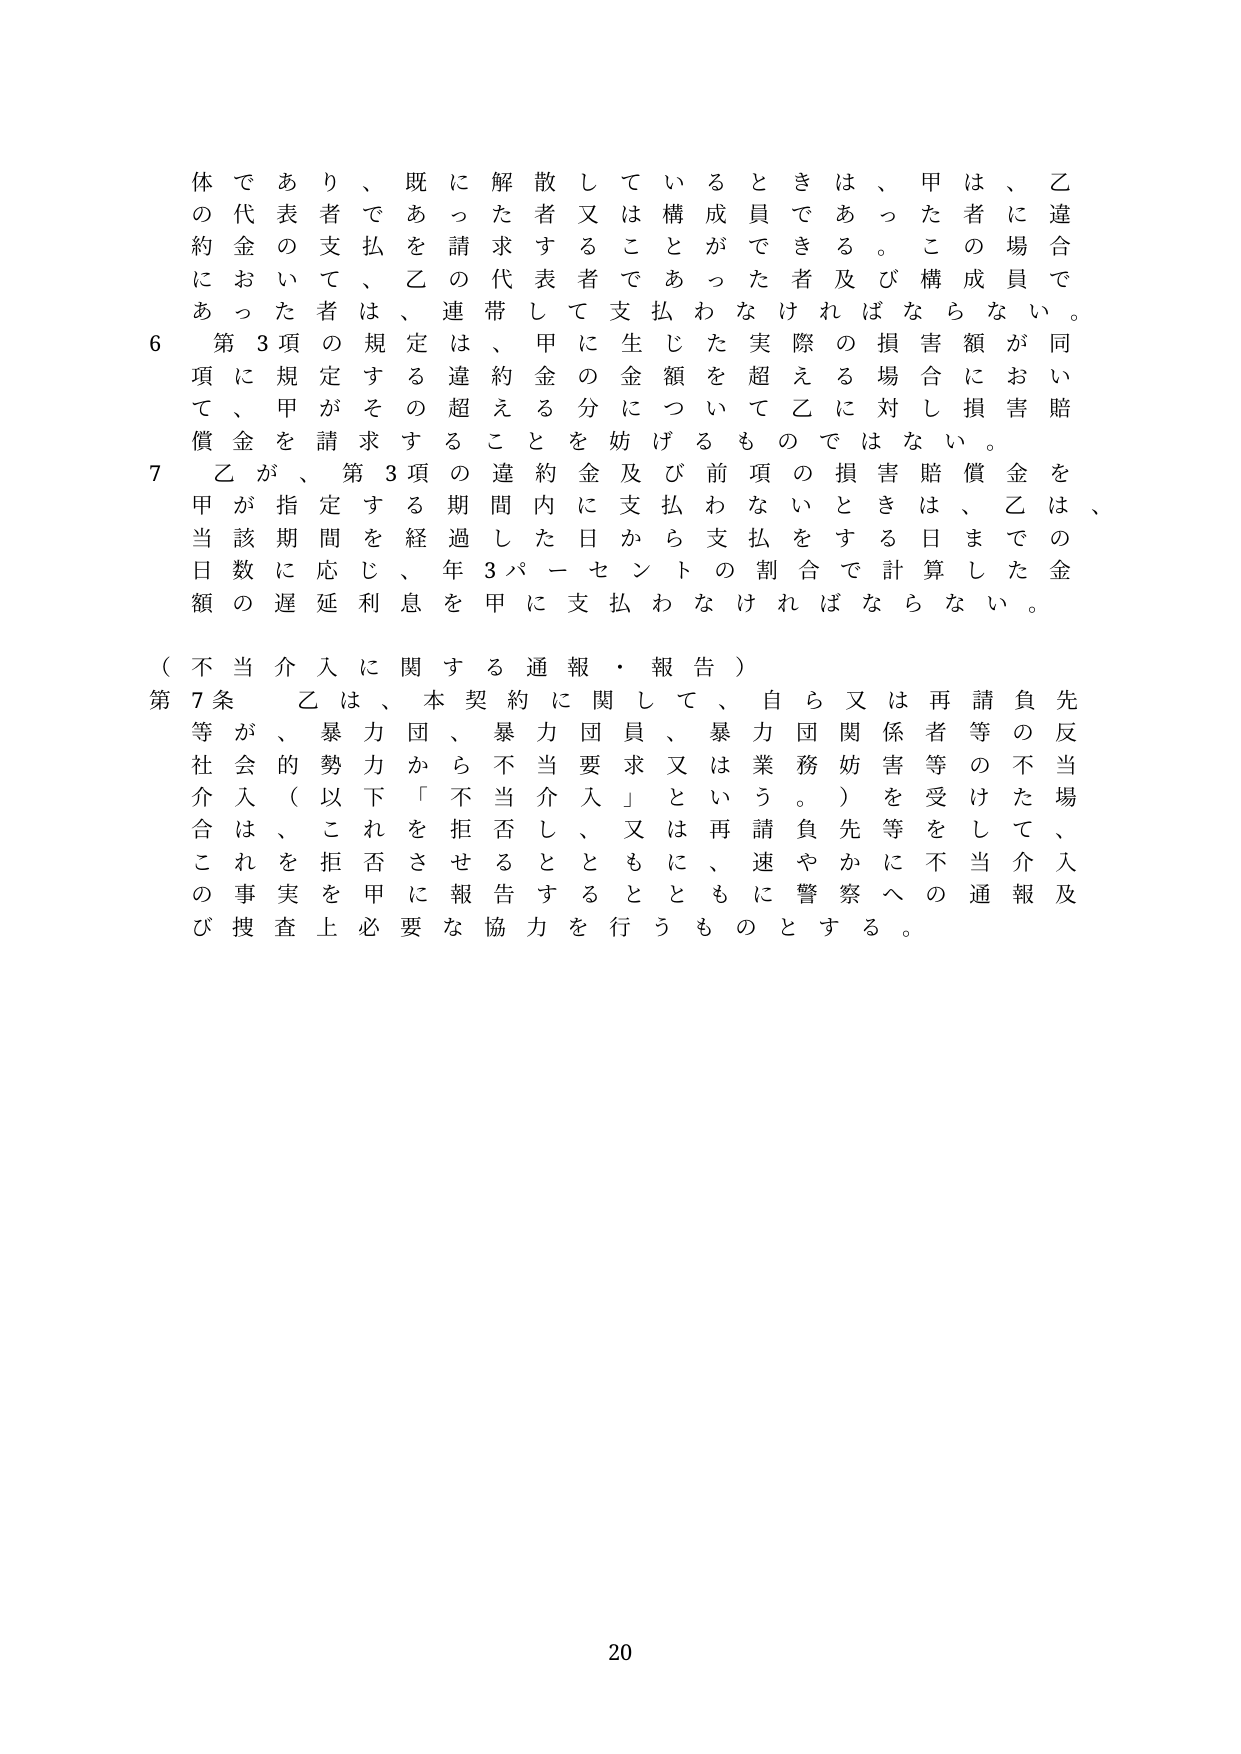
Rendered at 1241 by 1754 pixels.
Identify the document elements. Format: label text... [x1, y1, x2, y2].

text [149, 164, 1091, 326]
text 7 乙が、第3項の違約金及び前項の損害賠償金を甲が指定する期間内に支払わないときは、乙は、当該期間を経過した日から支払をする日までの日数に応じ、年3パーセントの割合で計算した金額の遅延利息を甲に支払わなければならない。 [149, 456, 1091, 618]
text 6 第3項の規定は、甲に生じた実際の損害額が同項に規定する違約金の金額を超える場合において、甲がその超える分について乙に対し損害賠償金を請求することを妨げるものではない。 [149, 326, 1091, 456]
text 第7条 乙は、本契約に関して、自ら又は再請負先等が、暴力団、暴力団員、暴力団関係者等の反社会的勢力から不当要求又は業務妨害等の不当介入（以下「不当介入」という。）を受けた場合は、これを拒否し、又は再請負先等をして、これを拒否させるとともに、速やかに不当介入の事実を甲に報告するとともに警察への通報及び捜査上必要な協力を行うものとする。 [149, 683, 1099, 942]
text （不当介入に関する通報・報告） [149, 650, 1091, 683]
